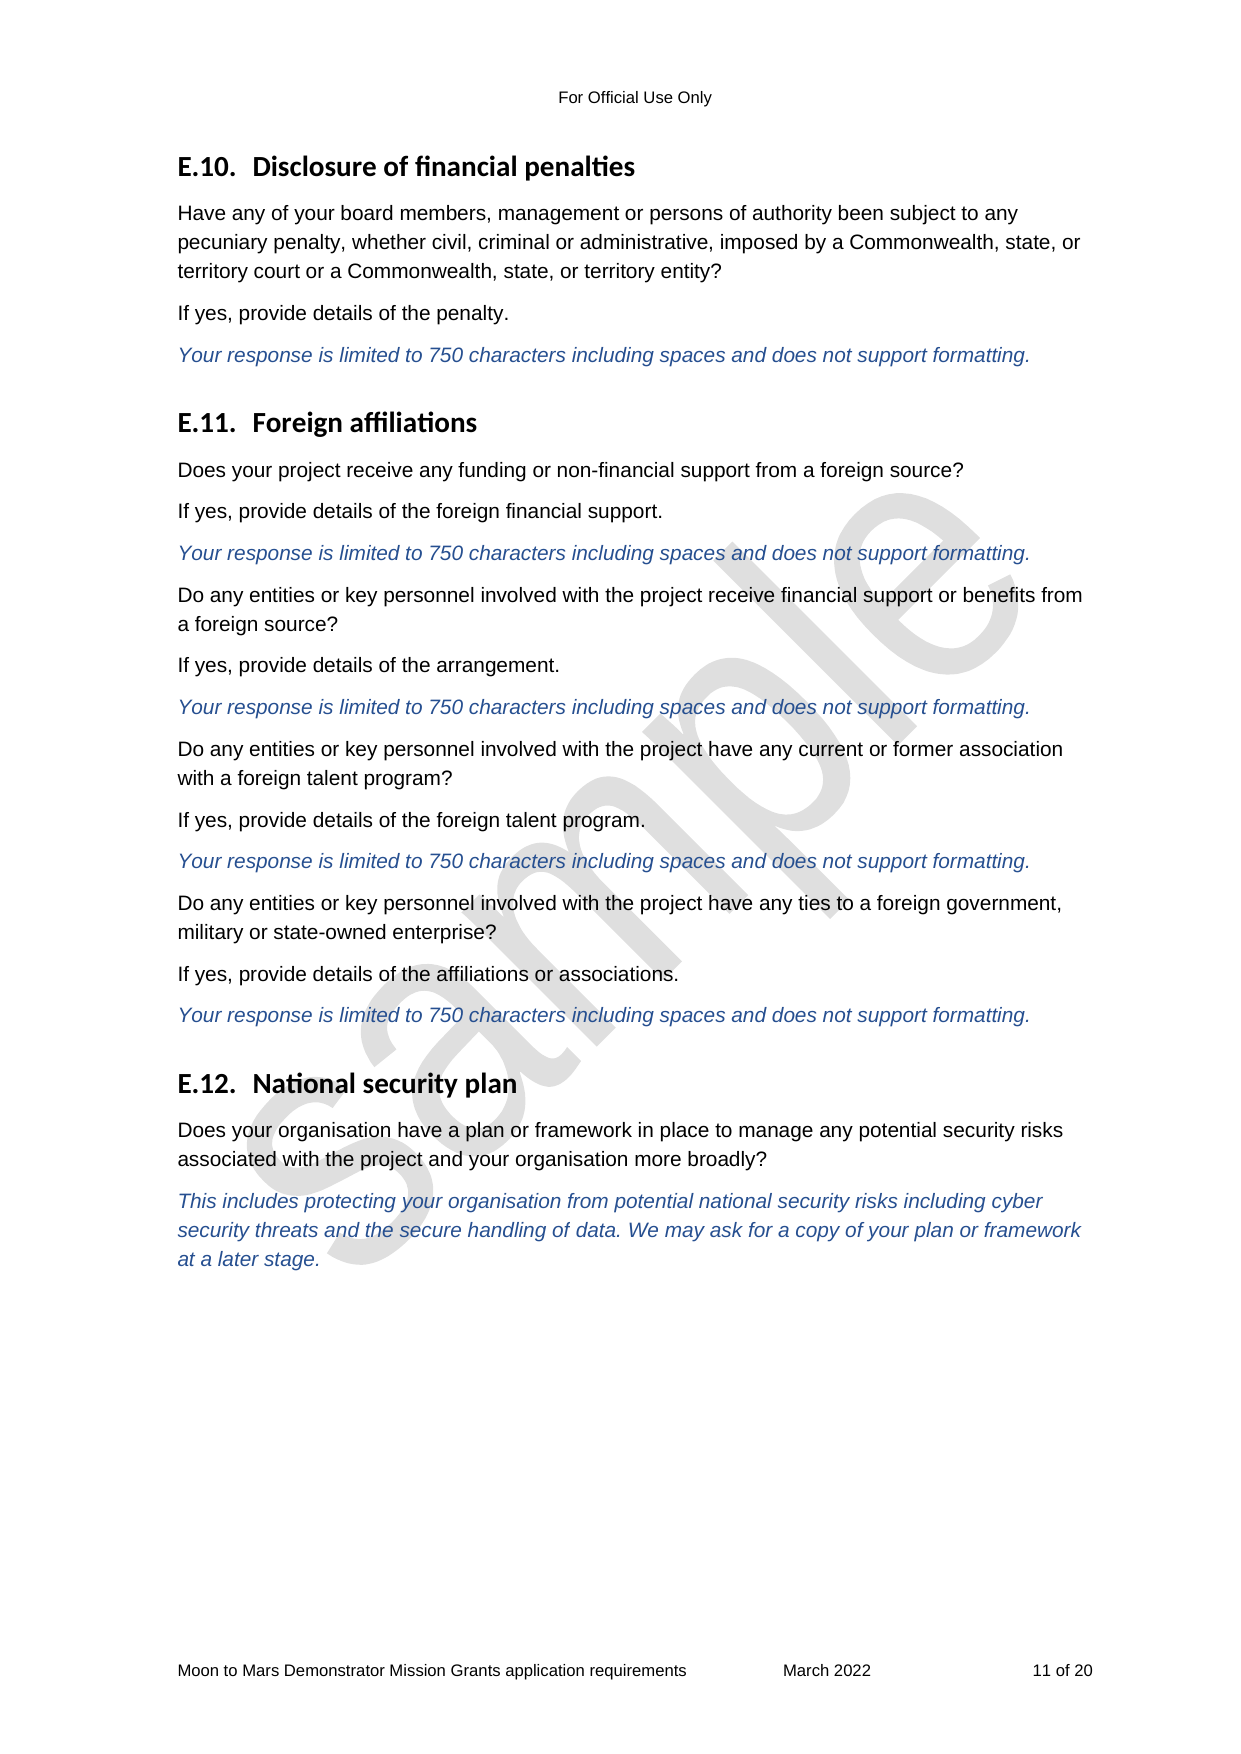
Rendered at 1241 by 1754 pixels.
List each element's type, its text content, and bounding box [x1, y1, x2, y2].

text If yes, provide details of the foreign financial support. [177, 494, 1092, 523]
text This includes protecting your organisation from potential national security risks including cyber security threats and the secure handling of data. We may ask for a copy of your plan or framework at a later stage. [177, 1184, 1092, 1271]
text Does your project receive any funding or non-financial support from a foreign source? [177, 452, 1092, 481]
text Your response is limited to 750 characters including spaces and does not support formatting. [177, 998, 1092, 1027]
text If yes, provide details of the foreign talent program. [177, 802, 1092, 831]
text Does your organisation have a plan or framework in place to manage any potential security risks associated with the project and your organisation more broadly? [177, 1113, 1092, 1171]
text Your response is limited to 750 characters including spaces and does not support formatting. [177, 337, 1092, 367]
text If yes, provide details of the affiliations or associations. [177, 956, 1092, 986]
subtitle National security plan [177, 1065, 1092, 1100]
text Do any entities or key personnel involved with the project have any ties to a foreign government, military or state-owned enterprise? [177, 886, 1092, 944]
text If yes, provide details of the penalty. [177, 296, 1092, 325]
text Your response is limited to 750 characters including spaces and does not support formatting. [177, 690, 1092, 719]
text Do any entities or key personnel involved with the project have any current or former association with a foreign talent program? [177, 731, 1092, 790]
text Your response is limited to 750 characters including spaces and does not support formatting. [177, 536, 1092, 565]
subtitle Foreign affiliations [177, 404, 1092, 440]
text Do any entities or key personnel involved with the project receive financial support or benefits from a foreign source? [177, 577, 1092, 636]
text If yes, provide details of the arrangement. [177, 648, 1092, 677]
text Your response is limited to 750 characters including spaces and does not support formatting. [177, 844, 1092, 873]
text Have any of your board members, management or persons of authority been subject to any pecuniary penalty, whether civil, criminal or administrative, imposed by a Commonwealth, state, or territory court or a Commonwealth, state, or territory entity? [177, 196, 1092, 283]
subtitle Disclosure of financial penalties [177, 148, 1092, 183]
